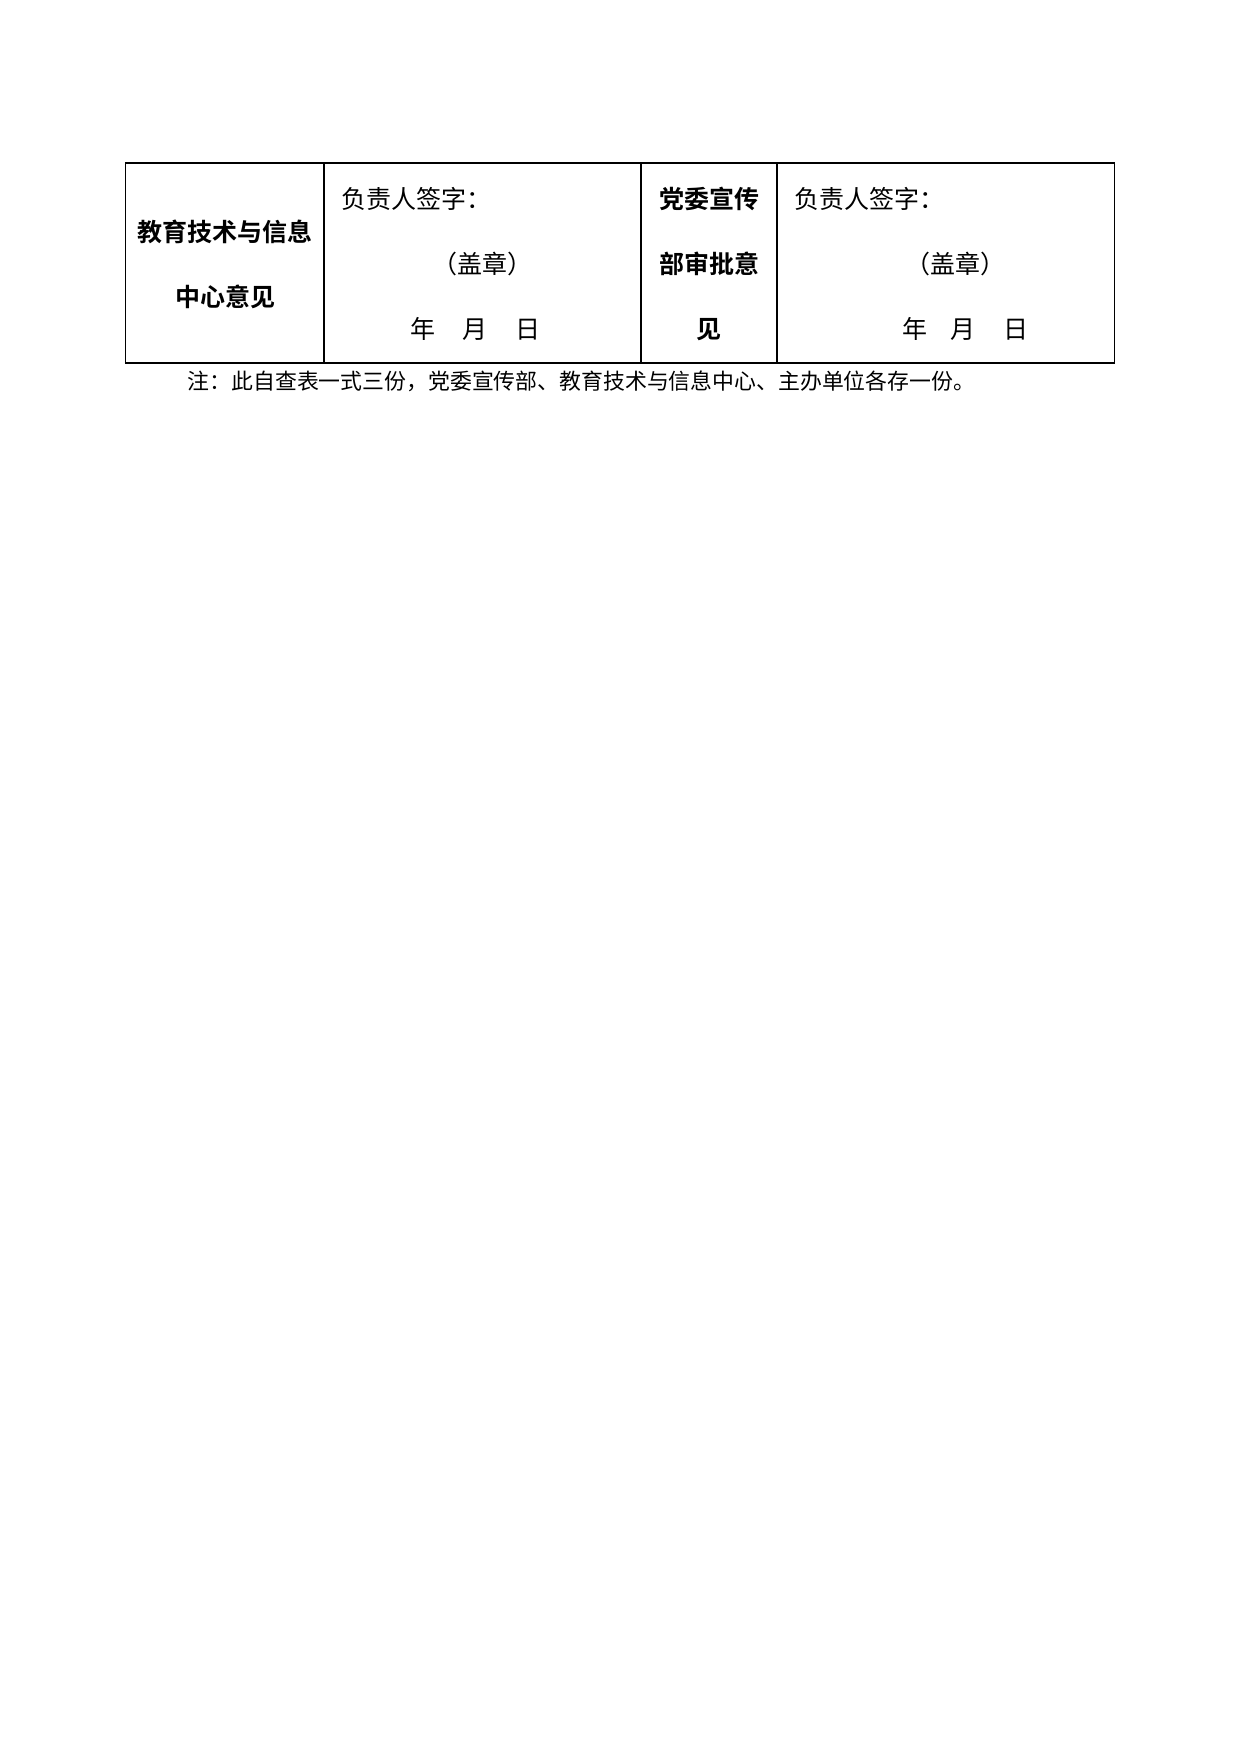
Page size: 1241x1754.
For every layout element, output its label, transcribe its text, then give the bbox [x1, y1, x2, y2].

table_cell 党委宣传部审批意见 [642, 164, 776, 362]
table_cell 教育技术与信息中心意见 [126, 164, 323, 362]
text 注：此自查表一式三份，党委宣传部、教育技术与信息中心、主办单位各存一份。 [187, 364, 1053, 396]
table_cell 负责人签字： （盖章） 年 月 日 [778, 164, 1114, 362]
table_cell 负责人签字： （盖章） 年 月 日 [325, 164, 640, 362]
